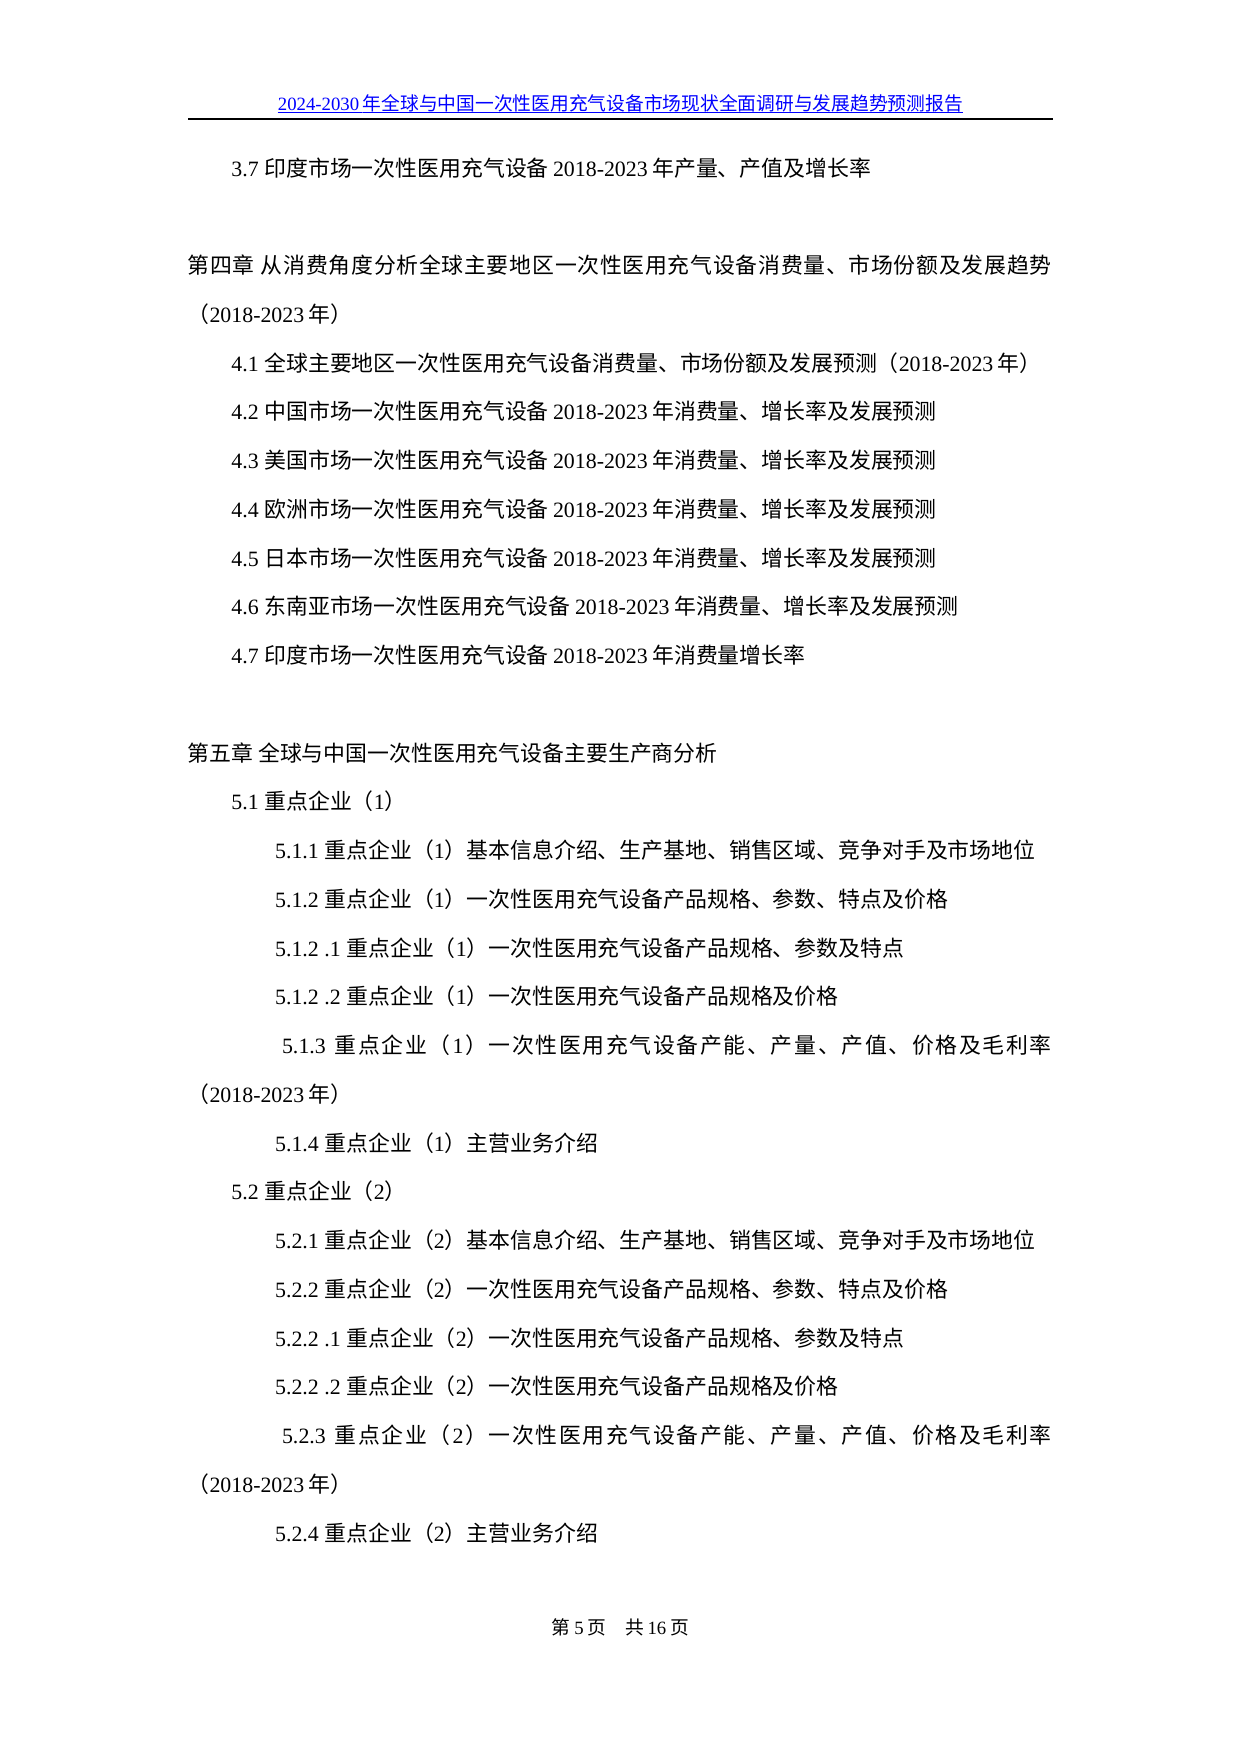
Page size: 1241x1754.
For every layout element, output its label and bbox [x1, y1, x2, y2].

text [187, 150, 1053, 1548]
